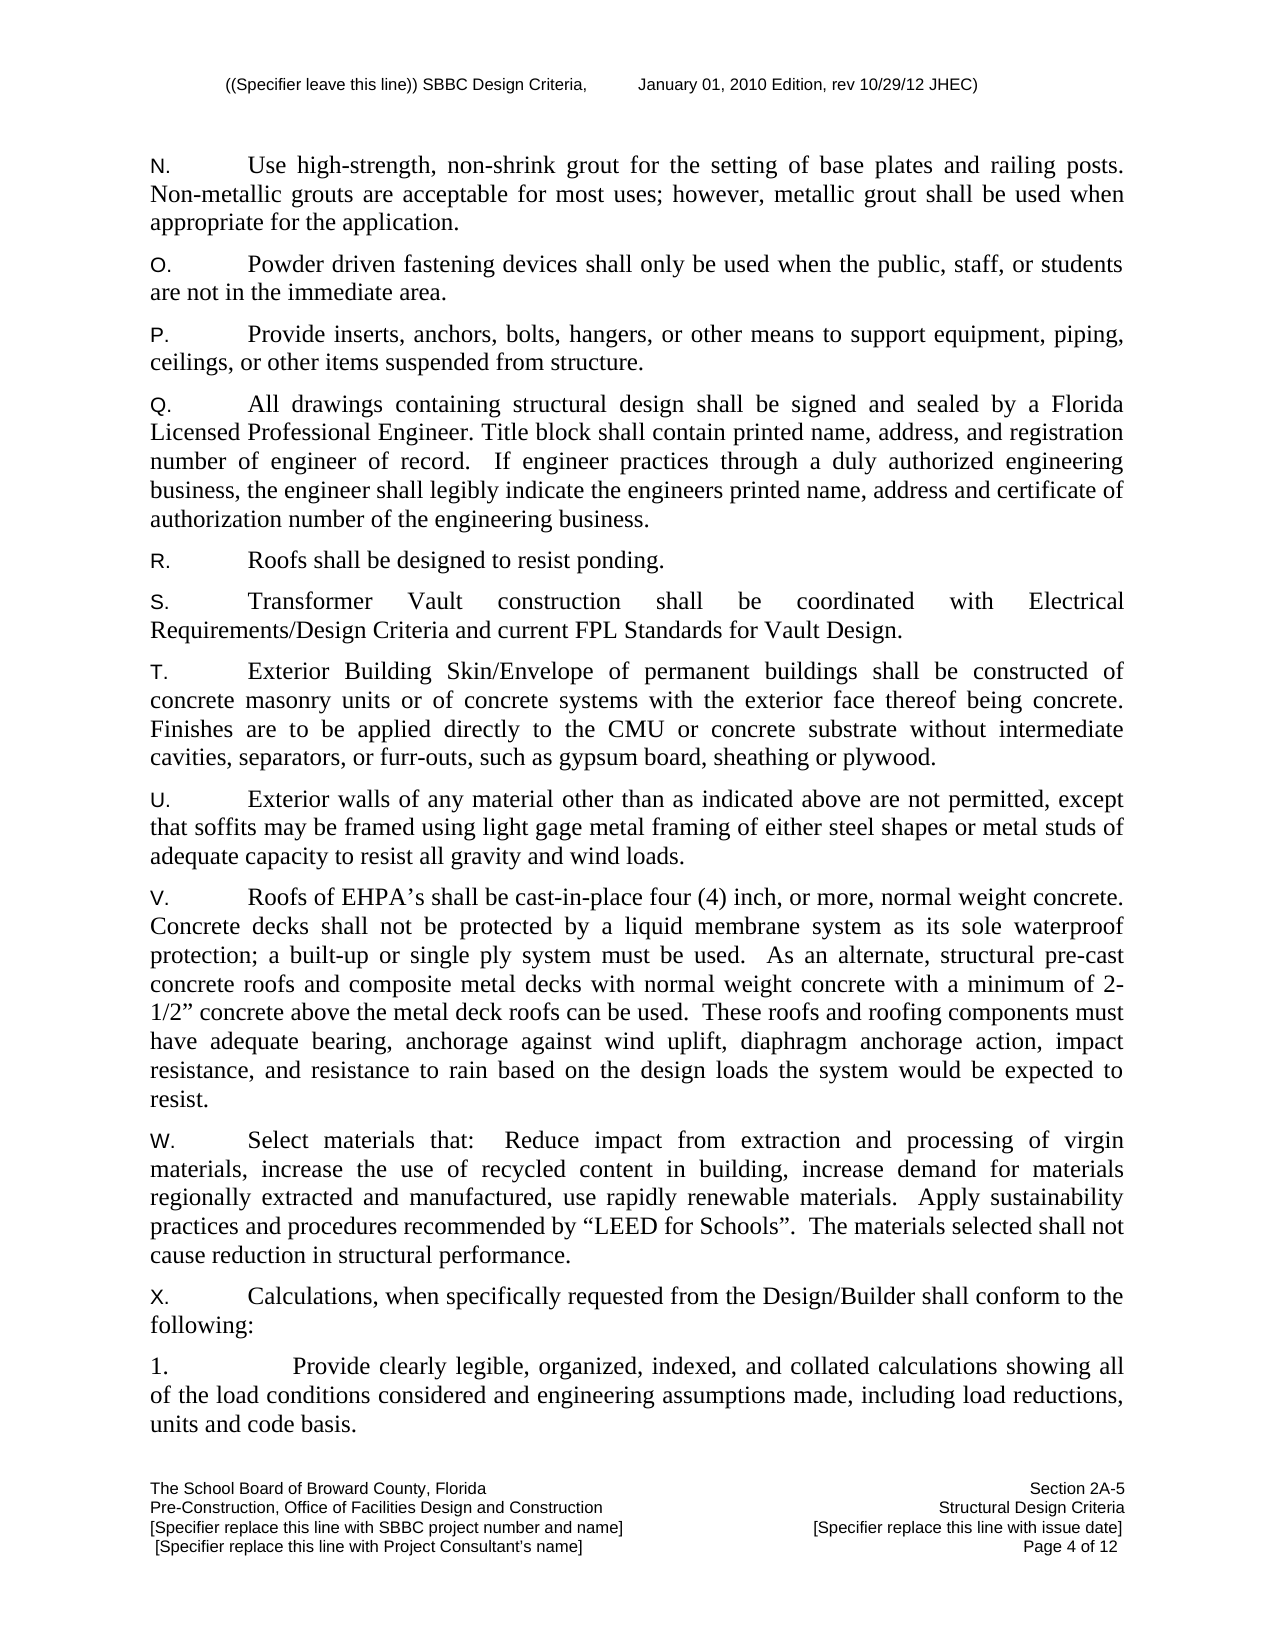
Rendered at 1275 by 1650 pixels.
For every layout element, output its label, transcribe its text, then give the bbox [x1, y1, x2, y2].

list Provide clearly legible, organized, indexed, and collated calculations showing all of the load conditions considered and engineering assumptions made, including load reductions, units and code basis. [150, 1351, 1125, 1437]
list Powder driven fastening devices shall only be used when the public, staff, or students are not in the immediate area. [150, 249, 1125, 306]
list Roofs shall be designed to resist ponding. [150, 545, 1125, 574]
list Exterior Building Skin/Envelope of permanent buildings shall be constructed of concrete masonry units or of concrete systems with the exterior face thereof being concrete. Finishes are to be applied directly to the CMU or concrete substrate without intermediate cavities, separators, or furr-outs, such as gypsum board, sheathing or plywood. [150, 656, 1125, 771]
list Transformer Vault construction shall be coordinated with Electrical Requirements/Design Criteria and current FPL Standards for Vault Design. [150, 586, 1125, 644]
list Use high-strength, non-shrink grout for the setting of base plates and railing posts. Non-metallic grouts are acceptable for most uses; however, metallic grout shall be used when appropriate for the application. [150, 150, 1125, 236]
list All drawings containing structural design shall be signed and sealed by a Florida Licensed Professional Engineer. Title block shall contain printed name, address, and registration number of engineer of record. If engineer practices through a duly authorized engineering business, the engineer shall legibly indicate the engineers printed name, address and certificate of authorization number of the engineering business. [150, 389, 1125, 532]
list Calculations, when specifically requested from the Design/Builder shall conform to the following: [150, 1281, 1125, 1339]
list Roofs of EHPA’s shall be cast-in-place four (4) inch, or more, normal weight concrete. Concrete decks shall not be protected by a liquid membrane system as its sole waterproof protection; a built-up or single ply system must be used. As an alternate, structural pre-cast concrete roofs and composite metal decks with normal weight concrete with a minimum of 2-1/2” concrete above the metal deck roofs can be used. These roofs and roofing components must have adequate bearing, anchorage against wind uplift, diaphragm anchorage action, impact resistance, and resistance to rain based on the design loads the system would be expected to resist. [150, 882, 1125, 1112]
list Exterior walls of any material other than as indicated above are not permitted, except that soffits may be framed using light gage metal framing of either steel shapes or metal studs of adequate capacity to resist all gravity and wind loads. [150, 784, 1125, 870]
list Select materials that: Reduce impact from extraction and processing of virgin materials, increase the use of recycled content in building, increase demand for materials regionally extracted and manufactured, use rapidly renewable materials. Apply sustainability practices and procedures recommended by “LEED for Schools”. The materials selected shall not cause reduction in structural performance. [150, 1125, 1125, 1269]
list Provide inserts, anchors, bolts, hangers, or other means to support equipment, piping, ceilings, or other items suspended from structure. [150, 319, 1125, 376]
